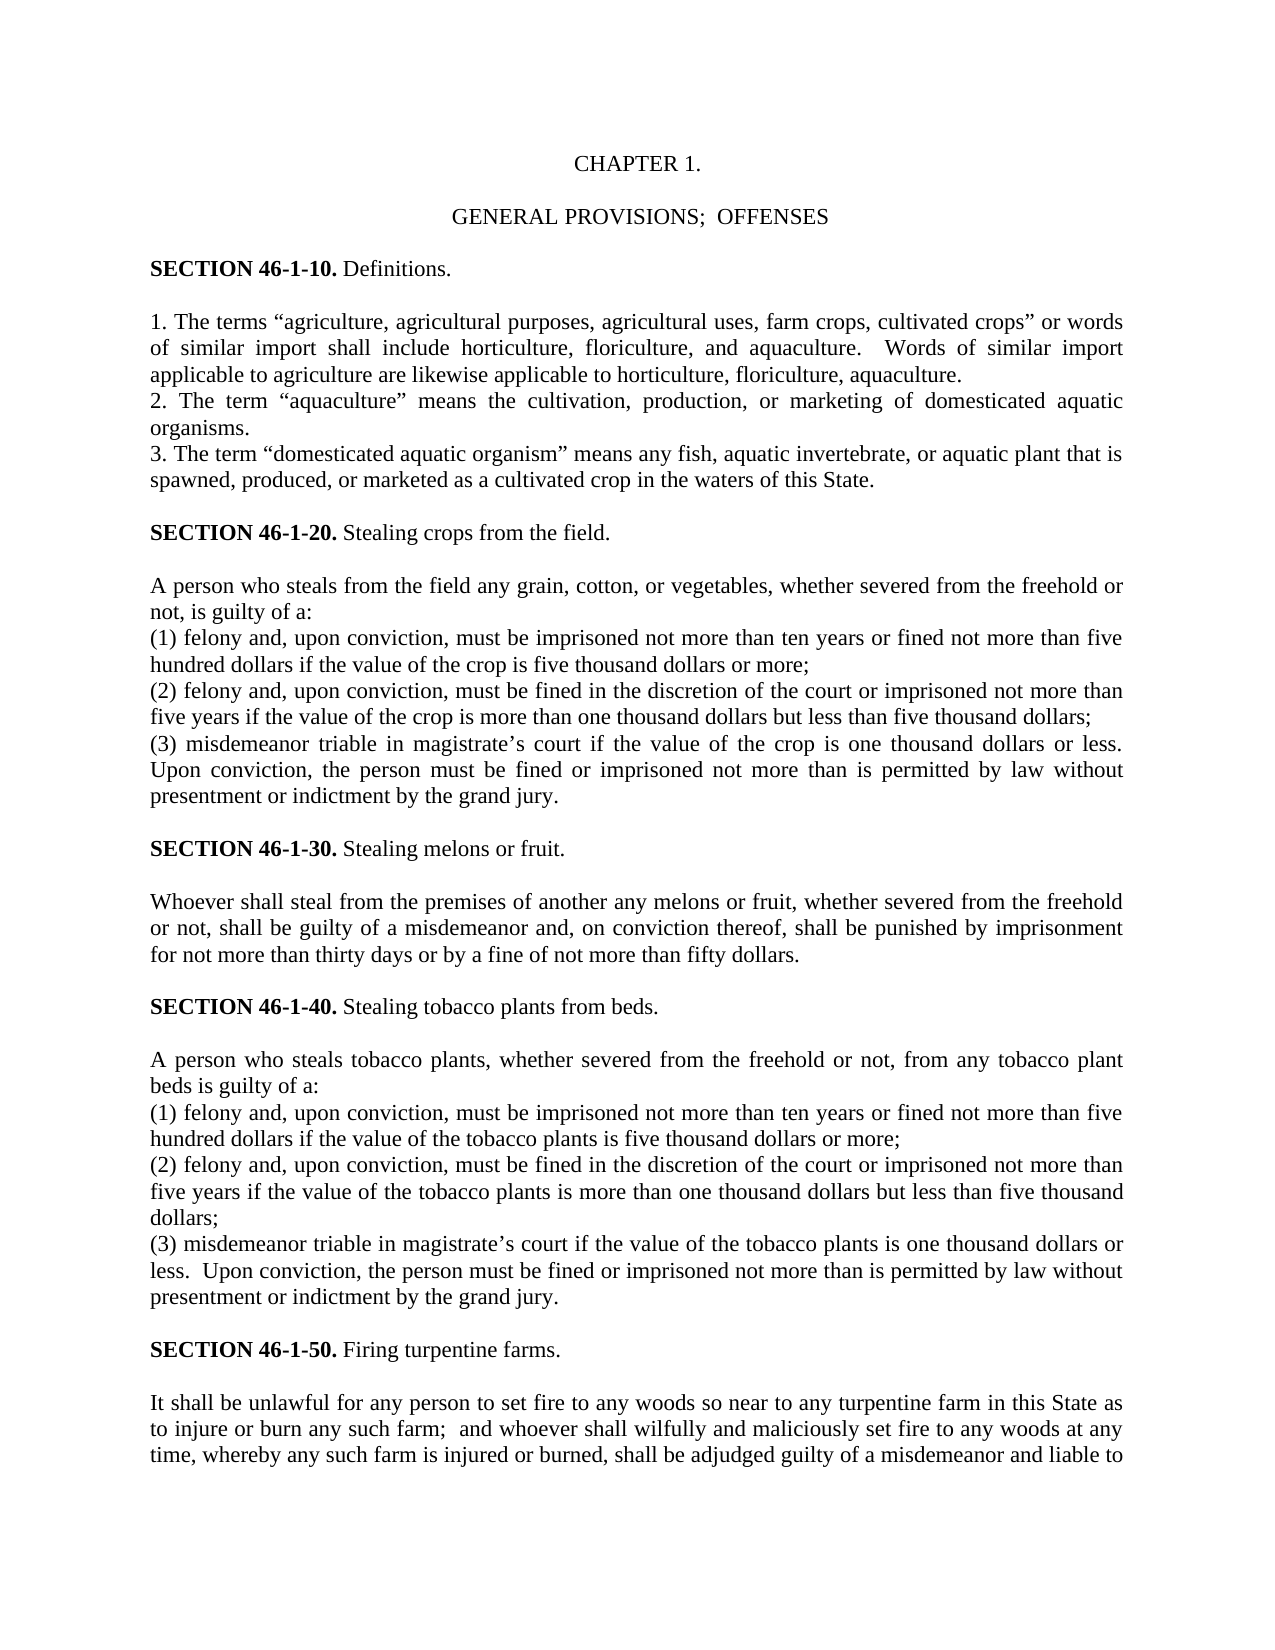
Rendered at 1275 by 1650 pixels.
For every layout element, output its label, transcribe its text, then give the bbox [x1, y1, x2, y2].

text SECTION 46-1-30. Stealing melons or fruit. [150, 835, 1125, 862]
text (3) misdemeanor triable in magistrate’s court if the value of the tobacco plants is one thousand dollars or less. Upon conviction, the person must be fined or imprisoned not more than is permitted by law without presentment or indictment by the grand jury. [150, 1231, 1125, 1309]
text GENERAL PROVISIONS; OFFENSES [150, 203, 1125, 229]
text SECTION 46-1-40. Stealing tobacco plants from beds. [150, 993, 1125, 1020]
text (1) felony and, upon conviction, must be imprisoned not more than ten years or fined not more than five hundred dollars if the value of the crop is five thousand dollars or more; [150, 624, 1125, 677]
text (1) felony and, upon conviction, must be imprisoned not more than ten years or fined not more than five hundred dollars if the value of the tobacco plants is five thousand dollars or more; [150, 1099, 1125, 1151]
text 3. The term “domesticated aquatic organism” means any fish, aquatic invertebrate, or aquatic plant that is spawned, produced, or marketed as a cultivated crop in the waters of this State. [150, 440, 1125, 493]
text A person who steals from the field any grain, cotton, or vegetables, whether severed from the freehold or not, is guilty of a: [150, 572, 1125, 624]
text (2) felony and, upon conviction, must be fined in the discretion of the court or imprisoned not more than five years if the value of the tobacco plants is more than one thousand dollars but less than five thousand dollars; [150, 1151, 1125, 1231]
text (2) felony and, upon conviction, must be fined in the discretion of the court or imprisoned not more than five years if the value of the crop is more than one thousand dollars but less than five thousand dollars; [150, 677, 1125, 730]
text Whoever shall steal from the premises of another any melons or fruit, whether severed from the freehold or not, shall be guilty of a misdemeanor and, on conviction thereof, shall be punished by imprisonment for not more than thirty days or by a fine of not more than fifty dollars. [150, 888, 1125, 967]
text 2. The term “aquaculture” means the cultivation, production, or marketing of domesticated aquatic organisms. [150, 387, 1125, 440]
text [150, 1389, 1125, 1468]
text (3) misdemeanor triable in magistrate’s court if the value of the crop is one thousand dollars or less. Upon conviction, the person must be fined or imprisoned not more than is permitted by law without presentment or indictment by the grand jury. [150, 730, 1125, 809]
text SECTION 46-1-10. Definitions. [150, 255, 1125, 282]
text A person who steals tobacco plants, whether severed from the freehold or not, from any tobacco plant beds is guilty of a: [150, 1046, 1125, 1099]
text 1. The terms “agriculture, agricultural purposes, agricultural uses, farm crops, cultivated crops” or words of similar import shall include horticulture, floriculture, and aquaculture. Words of similar import applicable to agriculture are likewise applicable to horticulture, floriculture, aquaculture. [150, 308, 1125, 387]
text SECTION 46-1-20. Stealing crops from the field. [150, 519, 1125, 545]
text SECTION 46-1-50. Firing turpentine farms. [150, 1336, 1125, 1362]
text CHAPTER 1. [150, 150, 1125, 176]
